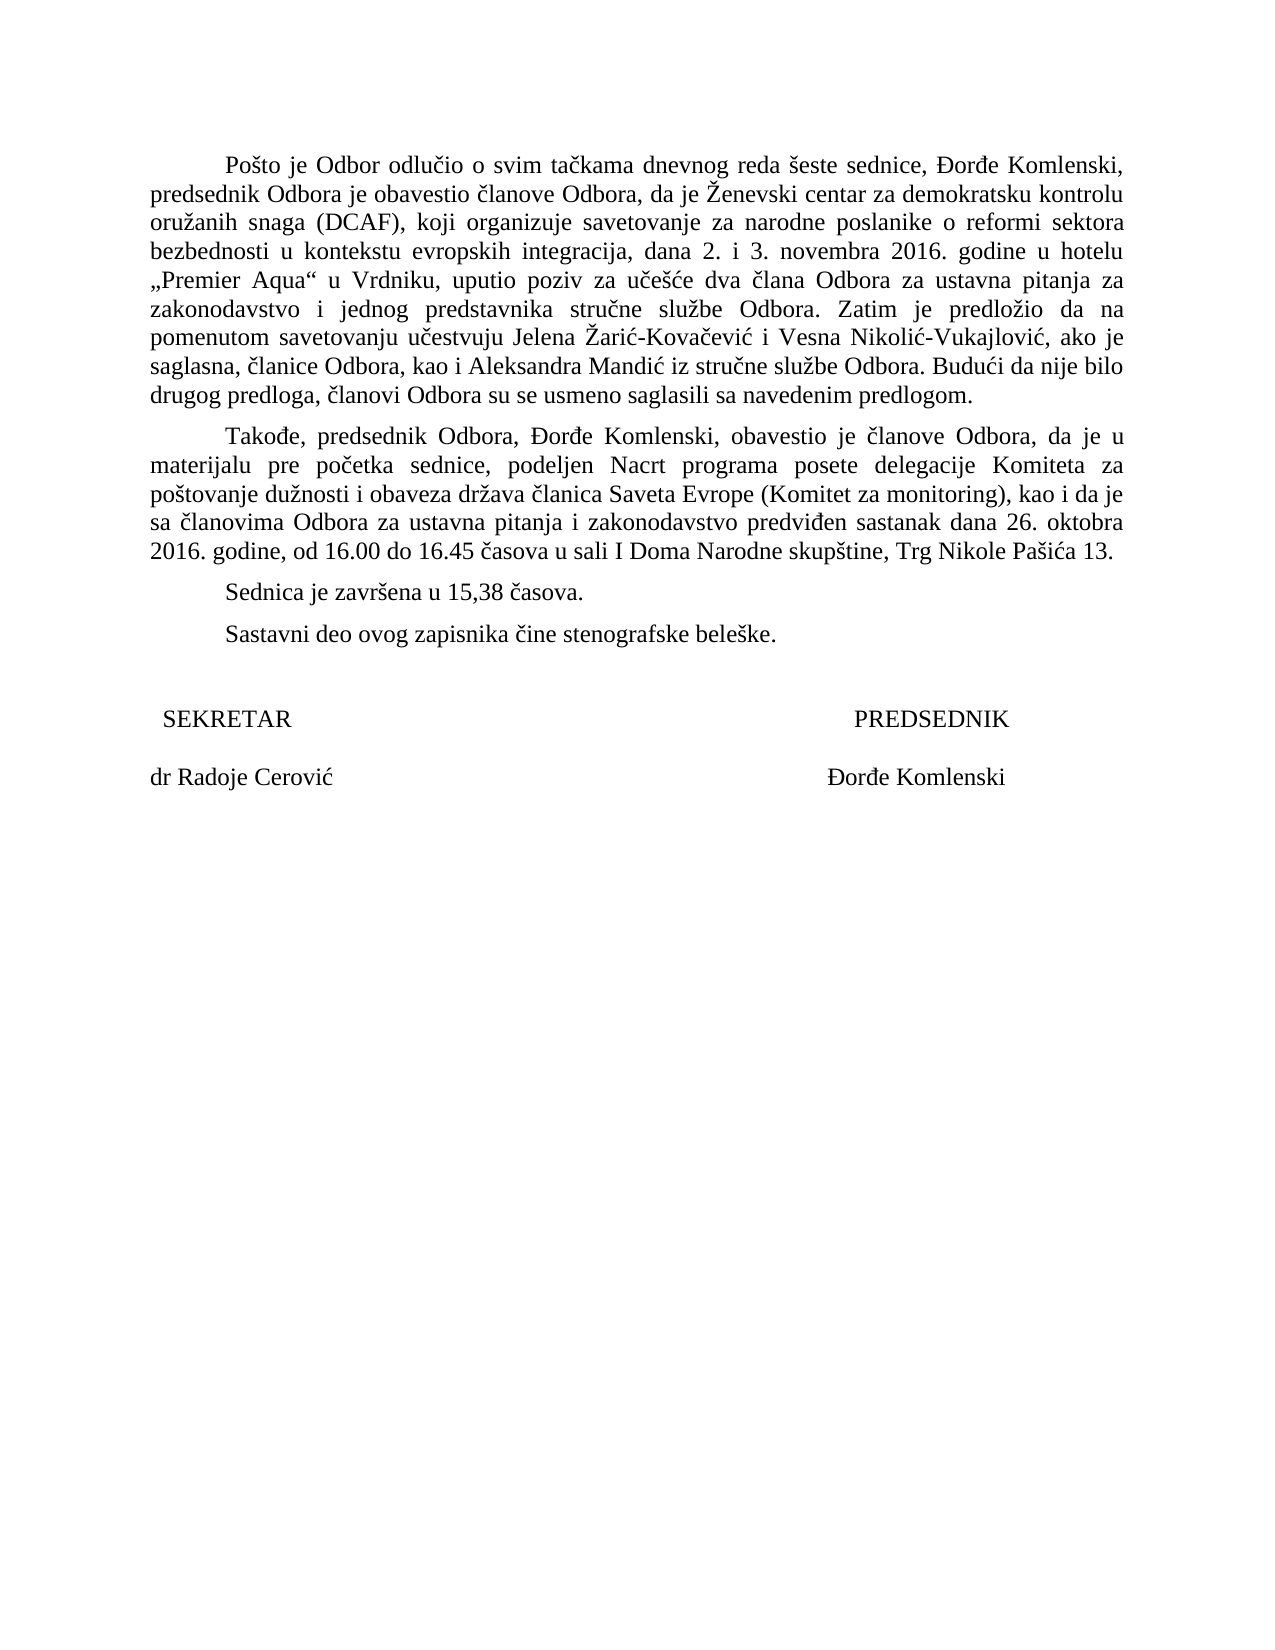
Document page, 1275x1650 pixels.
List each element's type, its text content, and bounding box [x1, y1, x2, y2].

text Pošto je Odbor odlučio o svim tačkama dnevnog reda šeste sednice, Đorđe Komlenski, predsednik Odbora je obavestio članove Odbora, da je Ženevski centar za demokratsku kontrolu oružanih snaga (DCAF), koji organizuje savetovanje za narodne poslanike o reformi sektora bezbednosti u kontekstu evropskih integracija, dana 2. i 3. novembra 2016. godine u hotelu „Premier Aqua“ u Vrdniku, uputio poziv za učešće dva člana Odbora za ustavna pitanja za zakonodavstvo i jednog predstavnika stručne službe Odbora. Zatim je predložio da na pomenutom savetovanju učestvuju Jelena Žarić-Kovačević i Vesna Nikolić-Vukajlović, ako je saglasna, članice Odbora, kao i Aleksandra Mandić iz stručne službe Odbora. Budući da nije bilo drugog predloga, članovi Odbora su se usmeno saglasili sa navedenim predlogom. [150, 150, 1125, 409]
text Takođe, predsednik Odbora, Đorđe Komlenski, obavestio je članove Odbora, da je u materijalu pre početka sednice, podeljen Nacrt programa posete delegacije Komiteta za poštovanje dužnosti i obaveza država članica Saveta Evrope (Komitet za monitoring), kao i da je sa članovima Odbora za ustavna pitanja i zakonodavstvo predviđen sastanak dana 26. oktobra 2016. godine, od 16.00 do 16.45 časova u sali I Doma Narodne skupštine, Trg Nikole Pašića 13. [150, 421, 1125, 565]
text Sednica je završena u 15,38 časova. [150, 577, 1125, 606]
text Sastavni deo ovog zapisnika čine stenografske beleške. [150, 619, 1125, 647]
text dr Radoje Cerović Đorđe Komlenski [150, 762, 1125, 791]
text SEKRETAR PREDSEDNIK [150, 704, 1125, 733]
